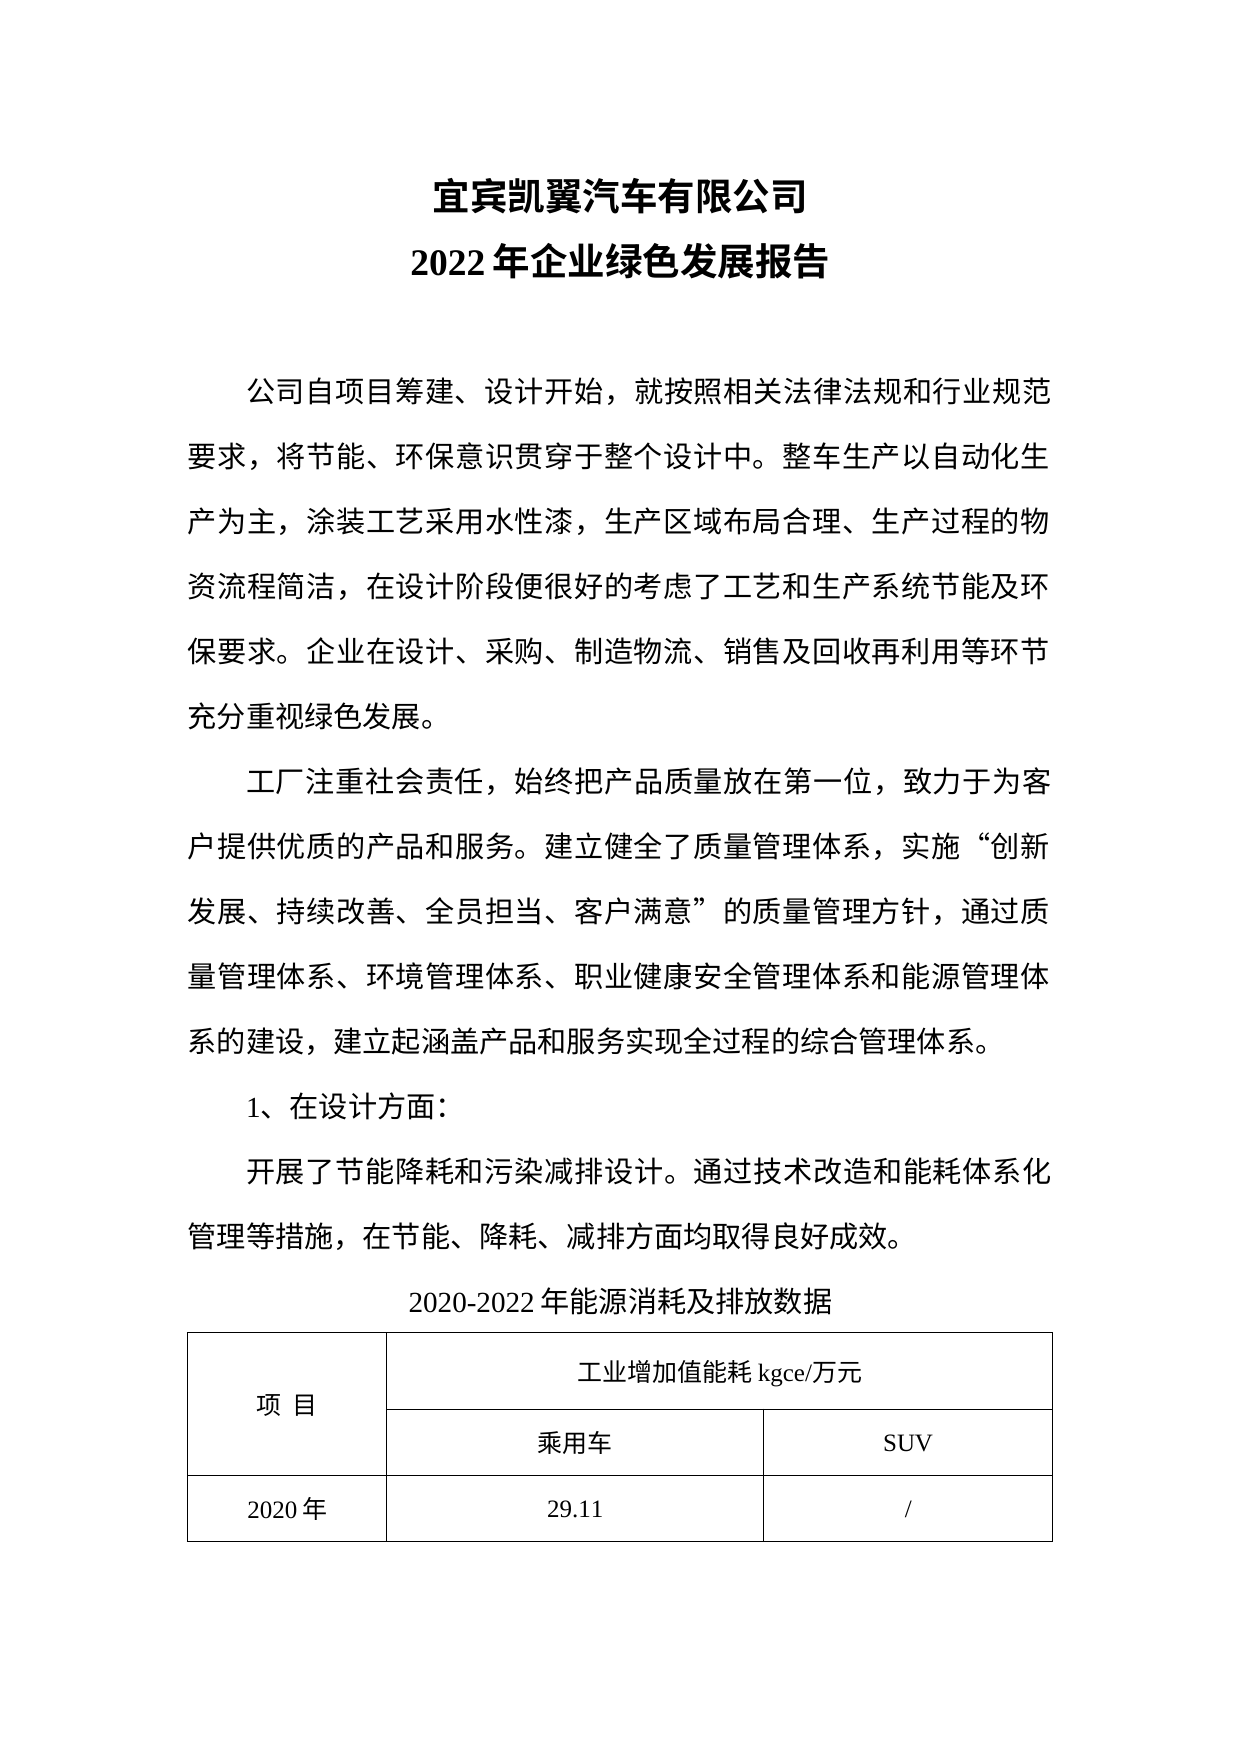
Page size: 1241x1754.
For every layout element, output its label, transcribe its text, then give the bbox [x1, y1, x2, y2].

text 公司自项目筹建、设计开始，就按照相关法律法规和行业规范要求，将节能、环保意识贯穿于整个设计中。整车生产以自动化生产为主，涂装工艺采用水性漆，生产区域布局合理、生产过程的物资流程简洁，在设计阶段便很好的考虑了工艺和生产系统节能及环保要求。企业在设计、采购、制造物流、销售及回收再利用等环节充分重视绿色发展。 [187, 357, 1053, 747]
text 工厂注重社会责任，始终把产品质量放在第一位，致力于为客户提供优质的产品和服务。建立健全了质量管理体系，实施“创新发展、持续改善、全员担当、客户满意”的质量管理方针，通过质量管理体系、环境管理体系、职业健康安全管理体系和能源管理体系的建设，建立起涵盖产品和服务实现全过程的综合管理体系。 [187, 747, 1053, 1072]
table_cell SUV [764, 1410, 1052, 1474]
text 2022年企业绿色发展报告 [187, 227, 1053, 292]
text 1、在设计方面： [187, 1072, 1053, 1137]
table_header 工业增加值能耗kgce/万元 [387, 1333, 1052, 1408]
table_cell 2020年 [188, 1476, 386, 1541]
table_cell 29.11 [387, 1476, 763, 1541]
text 开展了节能降耗和污染减排设计。通过技术改造和能耗体系化管理等措施，在节能、降耗、减排方面均取得良好成效。 [187, 1137, 1053, 1267]
table_cell / [764, 1476, 1052, 1541]
text 2020-2022年能源消耗及排放数据 [187, 1267, 1053, 1332]
table_cell 乘用车 [387, 1410, 763, 1474]
text 宜宾凯翼汽车有限公司 [187, 162, 1053, 227]
table_header 项 目 [188, 1333, 386, 1474]
